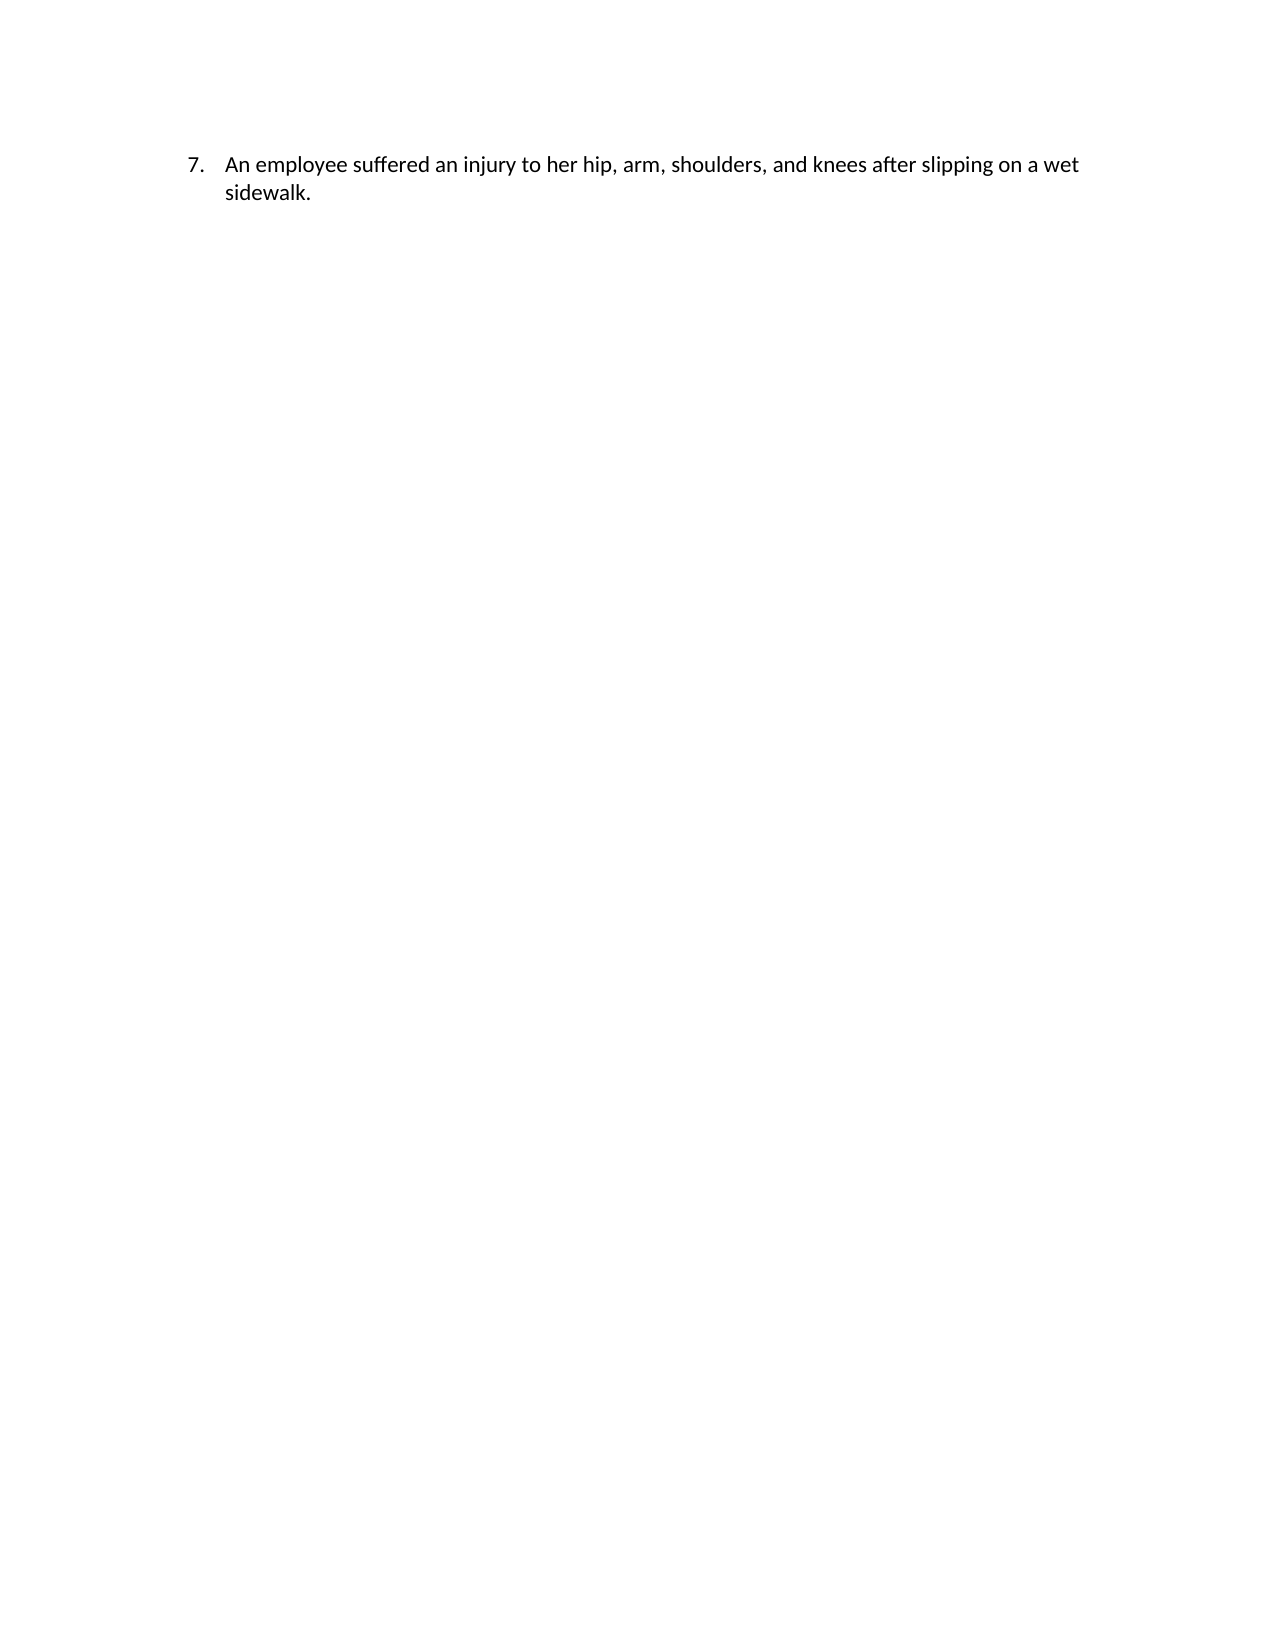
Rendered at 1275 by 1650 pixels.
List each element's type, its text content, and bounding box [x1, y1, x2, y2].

list An employee suffered an injury to her hip, arm, shoulders, and knees after slipping on a wet sidewalk. [187, 150, 1125, 206]
